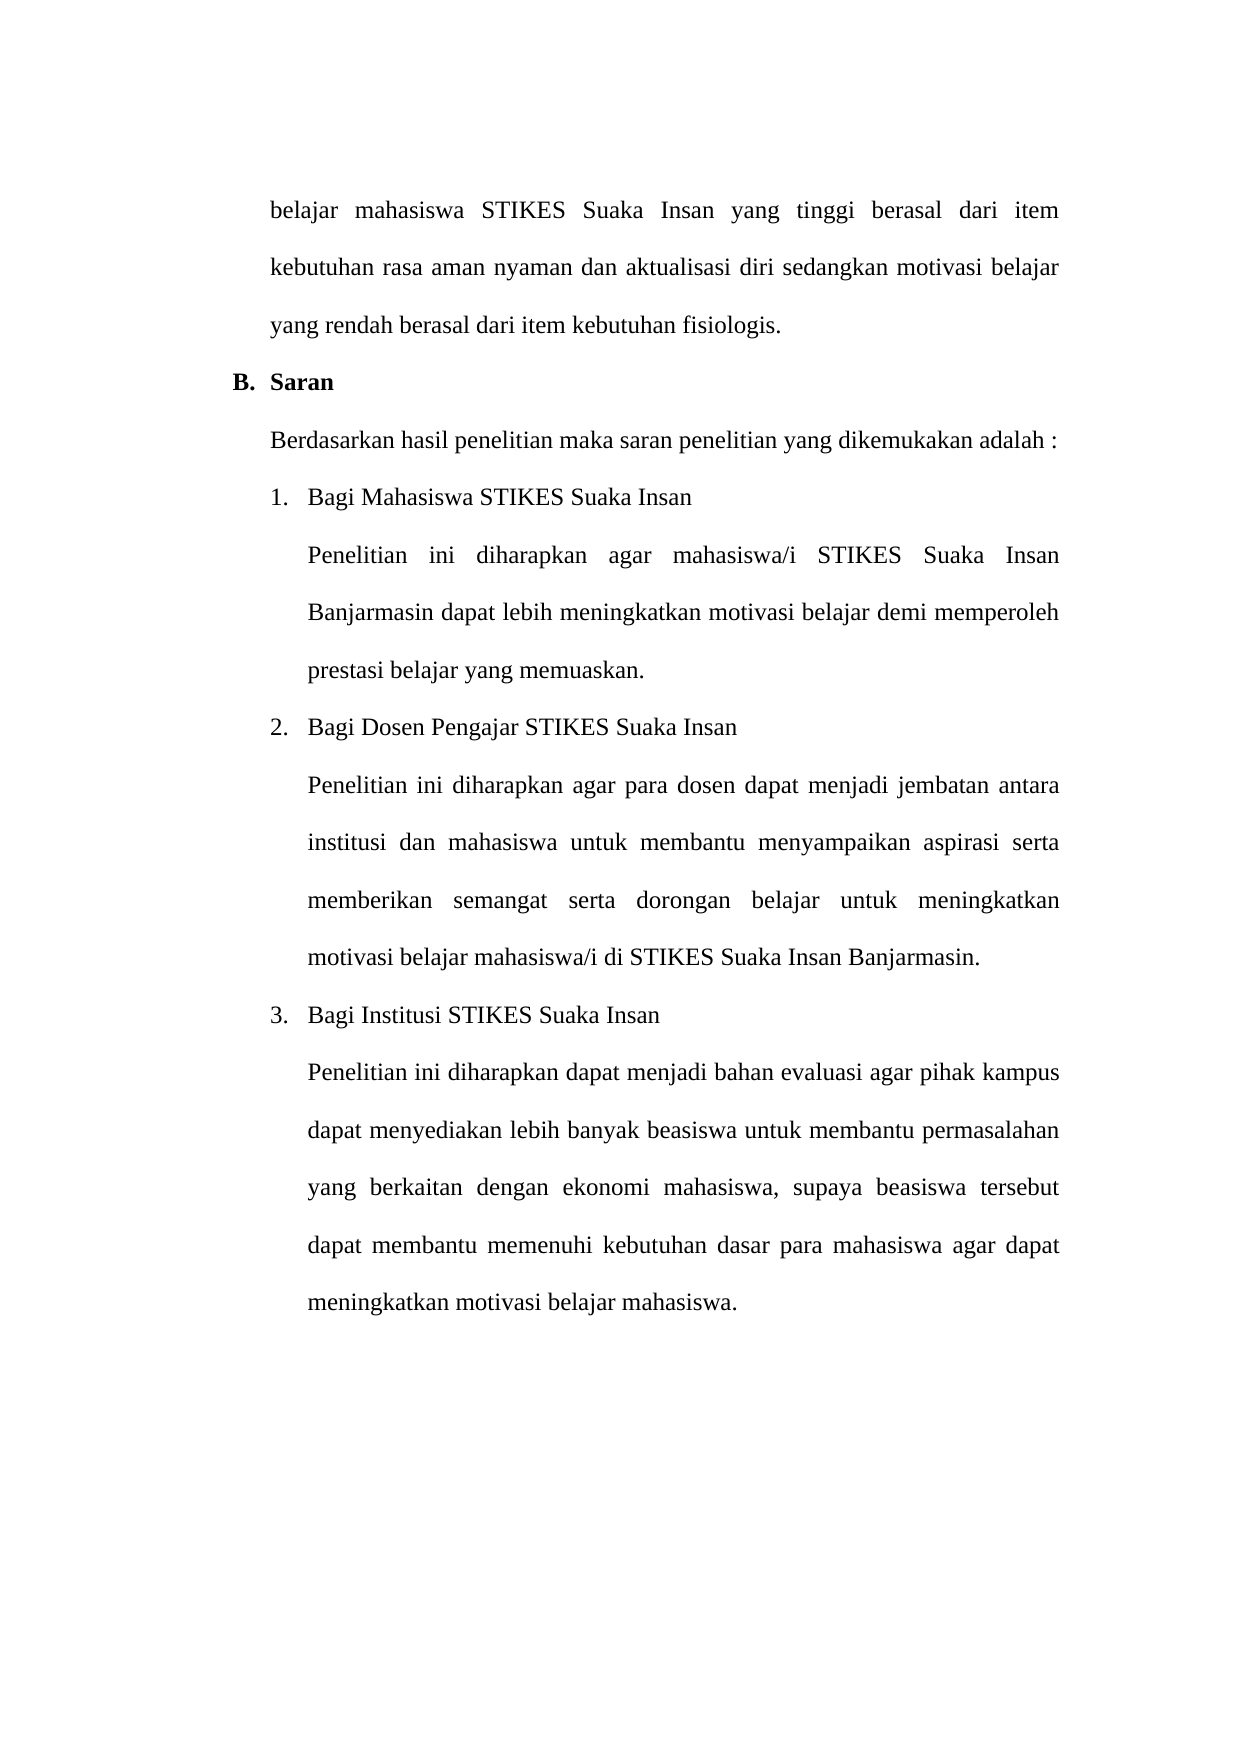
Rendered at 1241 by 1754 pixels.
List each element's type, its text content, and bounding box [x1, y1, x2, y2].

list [270, 195, 1060, 339]
list Saran [232, 367, 1060, 396]
list Berdasarkan hasil penelitian maka saran penelitian yang dikemukakan adalah : [270, 425, 1060, 454]
list Bagi Mahasiswa STIKES Suaka Insan [270, 482, 1060, 511]
list Penelitian ini diharapkan dapat menjadi bahan evaluasi agar pihak kampus dapat menyediakan lebih banyak beasiswa untuk membantu permasalahan yang berkaitan dengan ekonomi mahasiswa, supaya beasiswa tersebut dapat membantu memenuhi kebutuhan dasar para mahasiswa agar dapat meningkatkan motivasi belajar mahasiswa. [307, 1057, 1060, 1316]
list Bagi Dosen Pengajar STIKES Suaka Insan [270, 712, 1060, 741]
list Bagi Institusi STIKES Suaka Insan [270, 1000, 1060, 1029]
list Penelitian ini diharapkan agar para dosen dapat menjadi jembatan antara institusi dan mahasiswa untuk membantu menyampaikan aspirasi serta memberikan semangat serta dorongan belajar untuk meningkatkan motivasi belajar mahasiswa/i di STIKES Suaka Insan Banjarmasin. [307, 770, 1060, 971]
list Penelitian ini diharapkan agar mahasiswa/i STIKES Suaka Insan Banjarmasin dapat lebih meningkatkan motivasi belajar demi memperoleh prestasi belajar yang memuaskan. [307, 540, 1060, 684]
